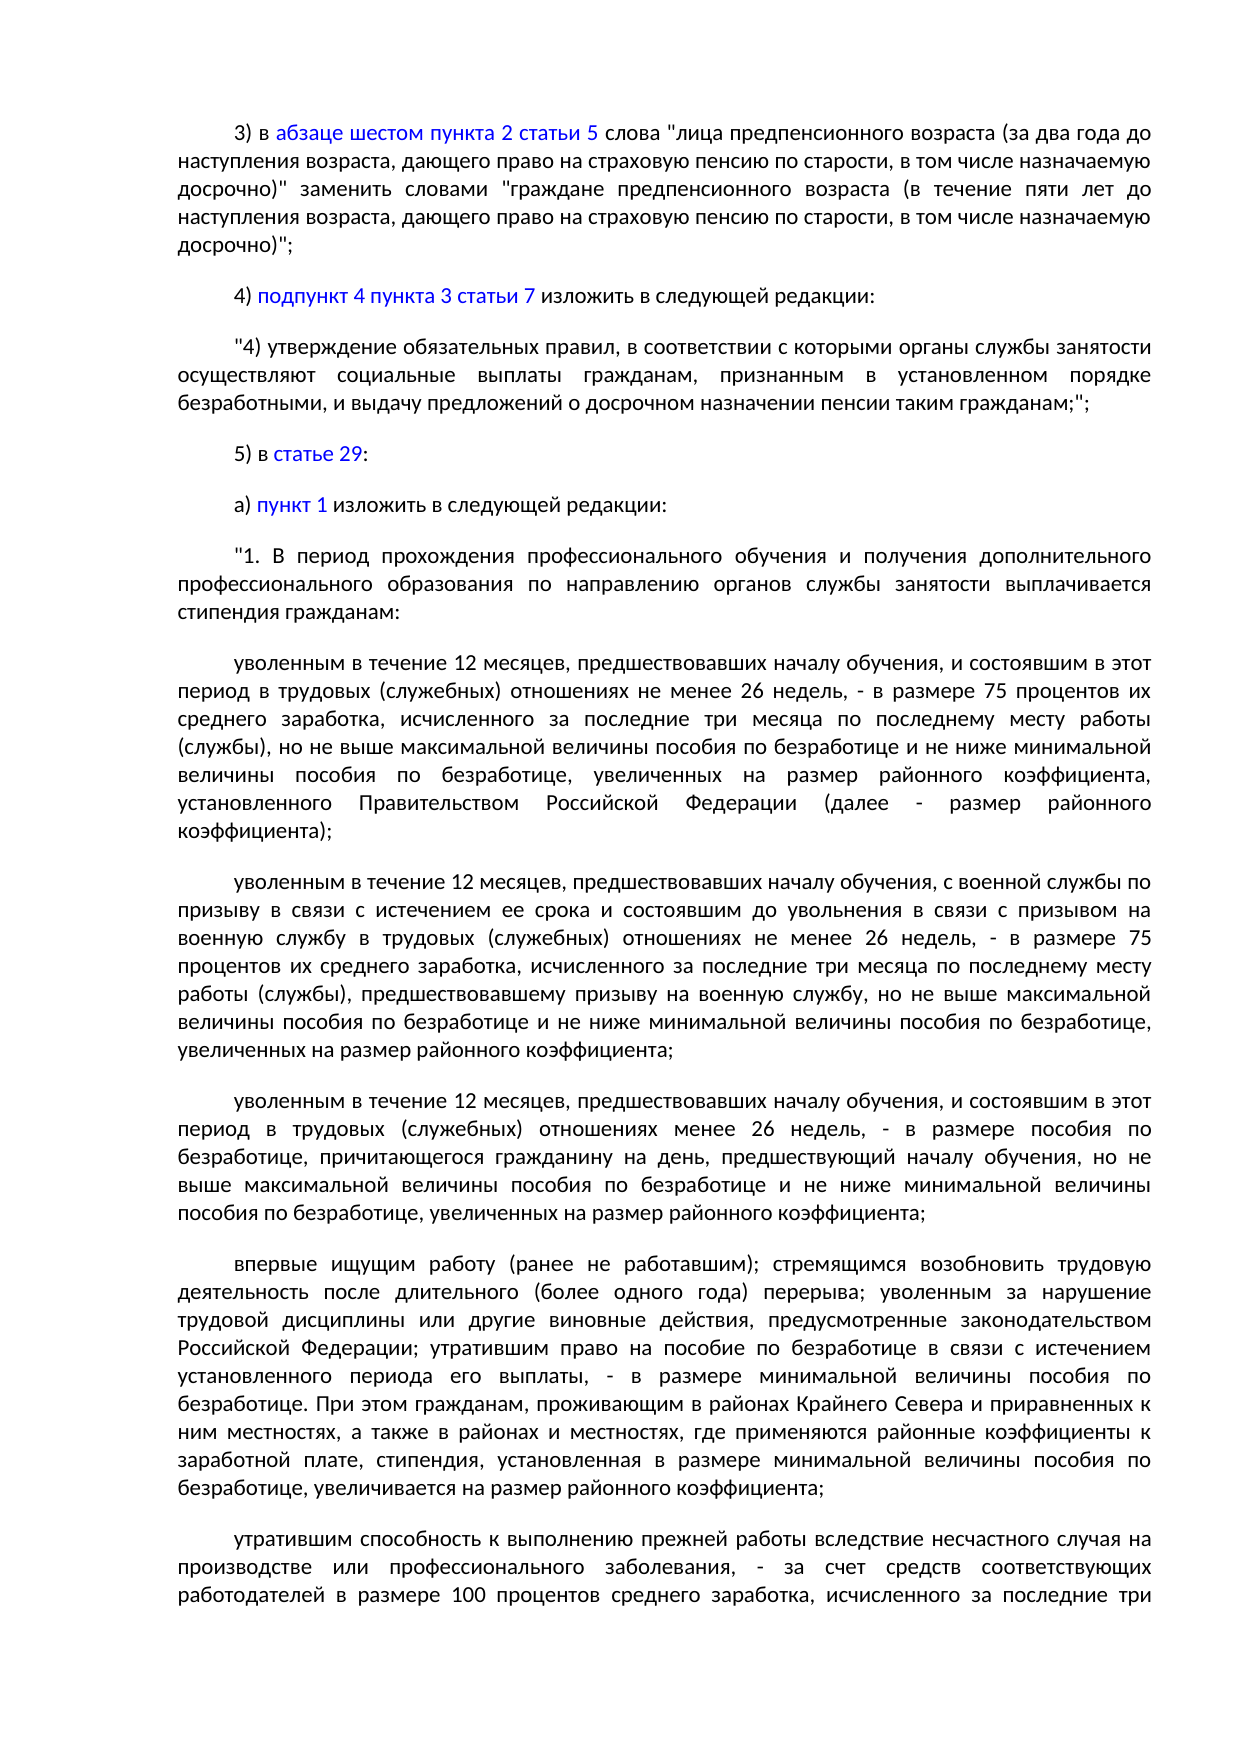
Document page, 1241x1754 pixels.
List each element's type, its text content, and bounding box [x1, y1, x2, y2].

text уволенным в течение 12 месяцев, предшествовавших началу обучения, с военной службы по призыву в связи с истечением ее срока и состоявшим до увольнения в связи с призывом на военную службу в трудовых (служебных) отношениях не менее 26 недель, - в размере 75 процентов их среднего заработка, исчисленного за последние три месяца по последнему месту работы (службы), предшествовавшему призыву на военную службу, но не выше максимальной величины пособия по безработице и не ниже минимальной величины пособия по безработице, увеличенных на размер районного коэффициента; [177, 867, 1152, 1063]
text уволенным в течение 12 месяцев, предшествовавших началу обучения, и состоявшим в этот период в трудовых (служебных) отношениях менее 26 недель, - в размере пособия по безработице, причитающегося гражданину на день, предшествующий началу обучения, но не выше максимальной величины пособия по безработице и не ниже минимальной величины пособия по безработице, увеличенных на размер районного коэффициента; [177, 1086, 1152, 1226]
text впервые ищущим работу (ранее не работавшим); стремящимся возобновить трудовую деятельность после длительного (более одного года) перерыва; уволенным за нарушение трудовой дисциплины или другие виновные действия, предусмотренные законодательством Российской Федерации; утратившим право на пособие по безработице в связи с истечением установленного периода его выплаты, - в размере минимальной величины пособия по безработице. При этом гражданам, проживающим в районах Крайнего Севера и приравненных к ним местностях, а также в районах и местностях, где применяются районные коэффициенты к заработной плате, стипендия, установленная в размере минимальной величины пособия по безработице, увеличивается на размер районного коэффициента; [177, 1249, 1152, 1501]
text "4) утверждение обязательных правил, в соответствии с которыми органы службы занятости осуществляют социальные выплаты гражданам, признанным в установленном порядке безработными, и выдачу предложений о досрочном назначении пенсии таким гражданам;"; [177, 332, 1152, 416]
text 3) в абзаце шестом пункта 2 статьи 5 слова "лица предпенсионного возраста (за два года до наступления возраста, дающего право на страховую пенсию по старости, в том числе назначаемую досрочно)" заменить словами "граждане предпенсионного возраста (в течение пяти лет до наступления возраста, дающего право на страховую пенсию по старости, в том числе назначаемую досрочно)"; [177, 118, 1152, 258]
text 4) подпункт 4 пункта 3 статьи 7 изложить в следующей редакции: [177, 281, 1152, 309]
text "1. В период прохождения профессионального обучения и получения дополнительного профессионального образования по направлению органов службы занятости выплачивается стипендия гражданам: [177, 541, 1152, 625]
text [177, 1524, 1152, 1608]
text а) пункт 1 изложить в следующей редакции: [177, 490, 1152, 518]
text уволенным в течение 12 месяцев, предшествовавших началу обучения, и состоявшим в этот период в трудовых (служебных) отношениях не менее 26 недель, - в размере 75 процентов их среднего заработка, исчисленного за последние три месяца по последнему месту работы (службы), но не выше максимальной величины пособия по безработице и не ниже минимальной величины пособия по безработице, увеличенных на размер районного коэффициента, установленного Правительством Российской Федерации (далее - размер районного коэффициента); [177, 648, 1152, 844]
text 5) в статье 29: [177, 439, 1152, 467]
